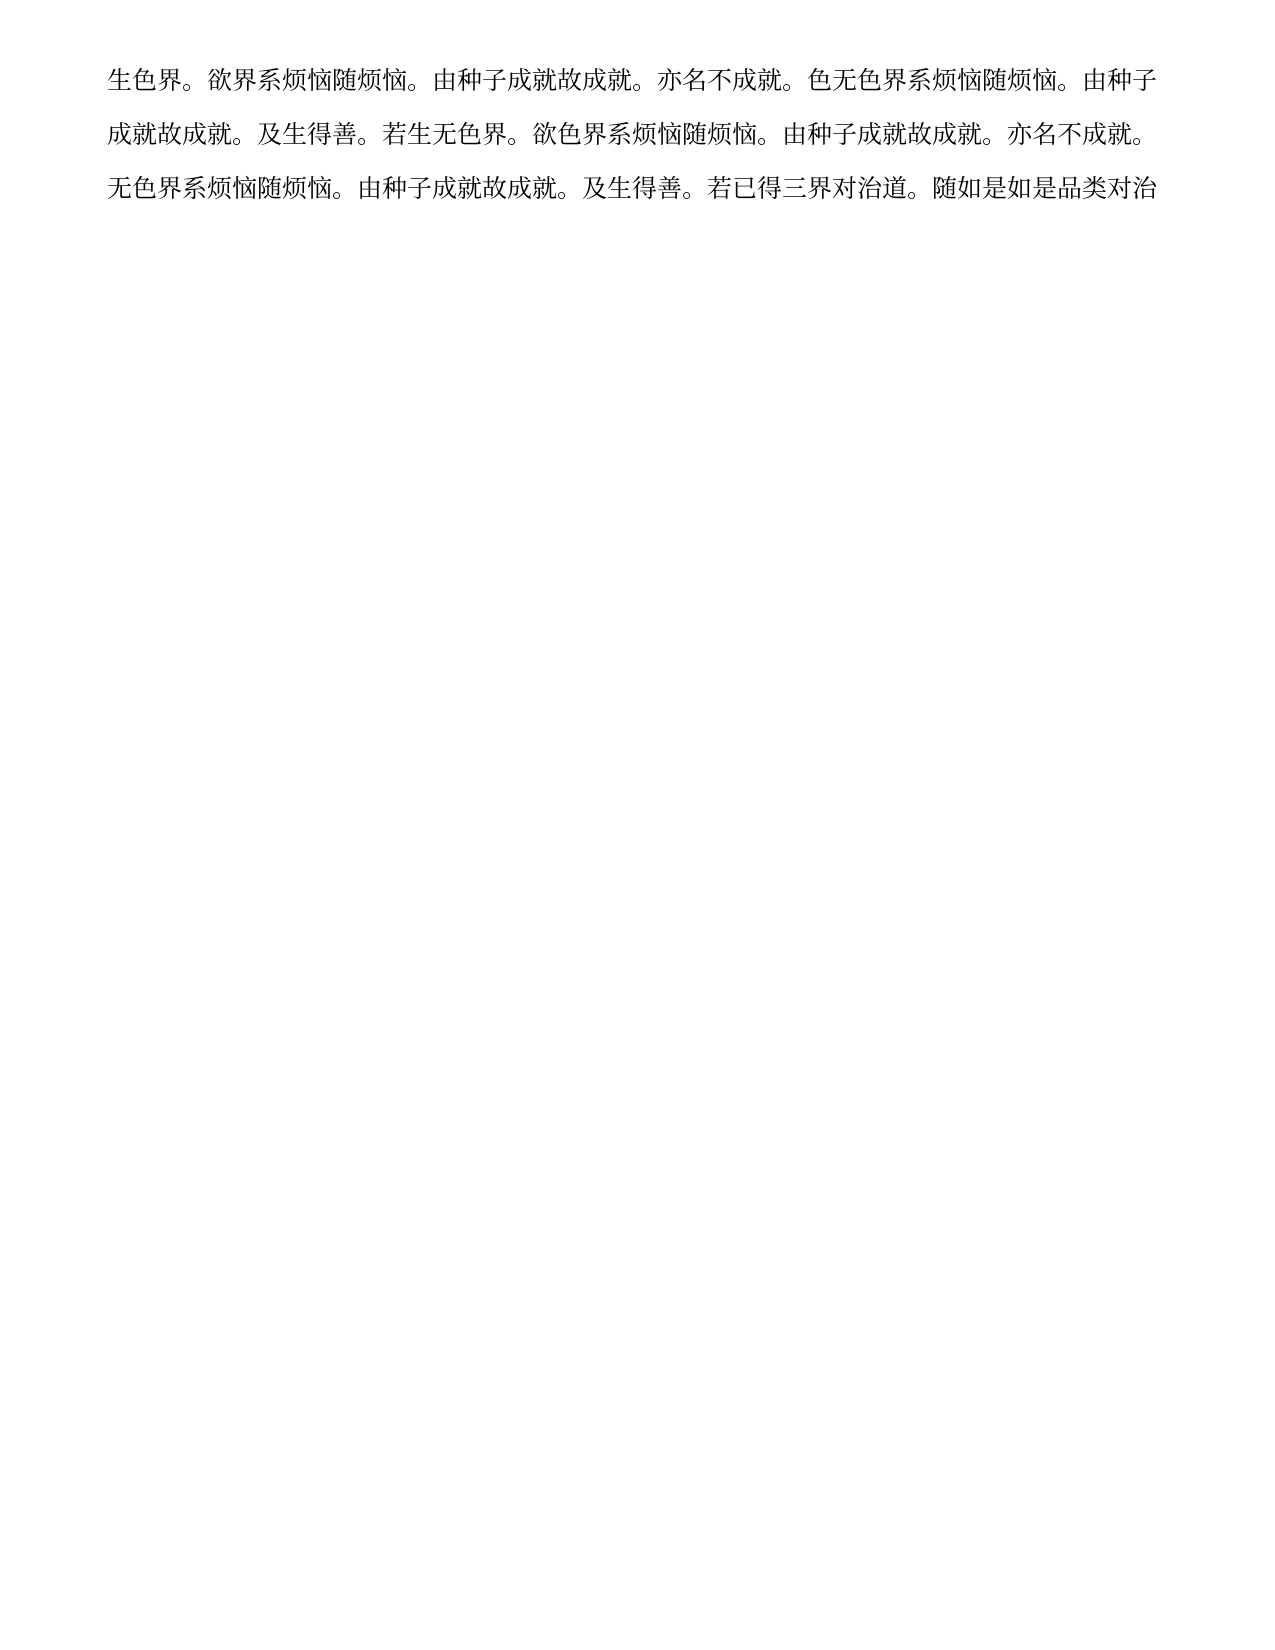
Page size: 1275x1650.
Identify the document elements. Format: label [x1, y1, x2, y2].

text [107, 60, 1159, 205]
